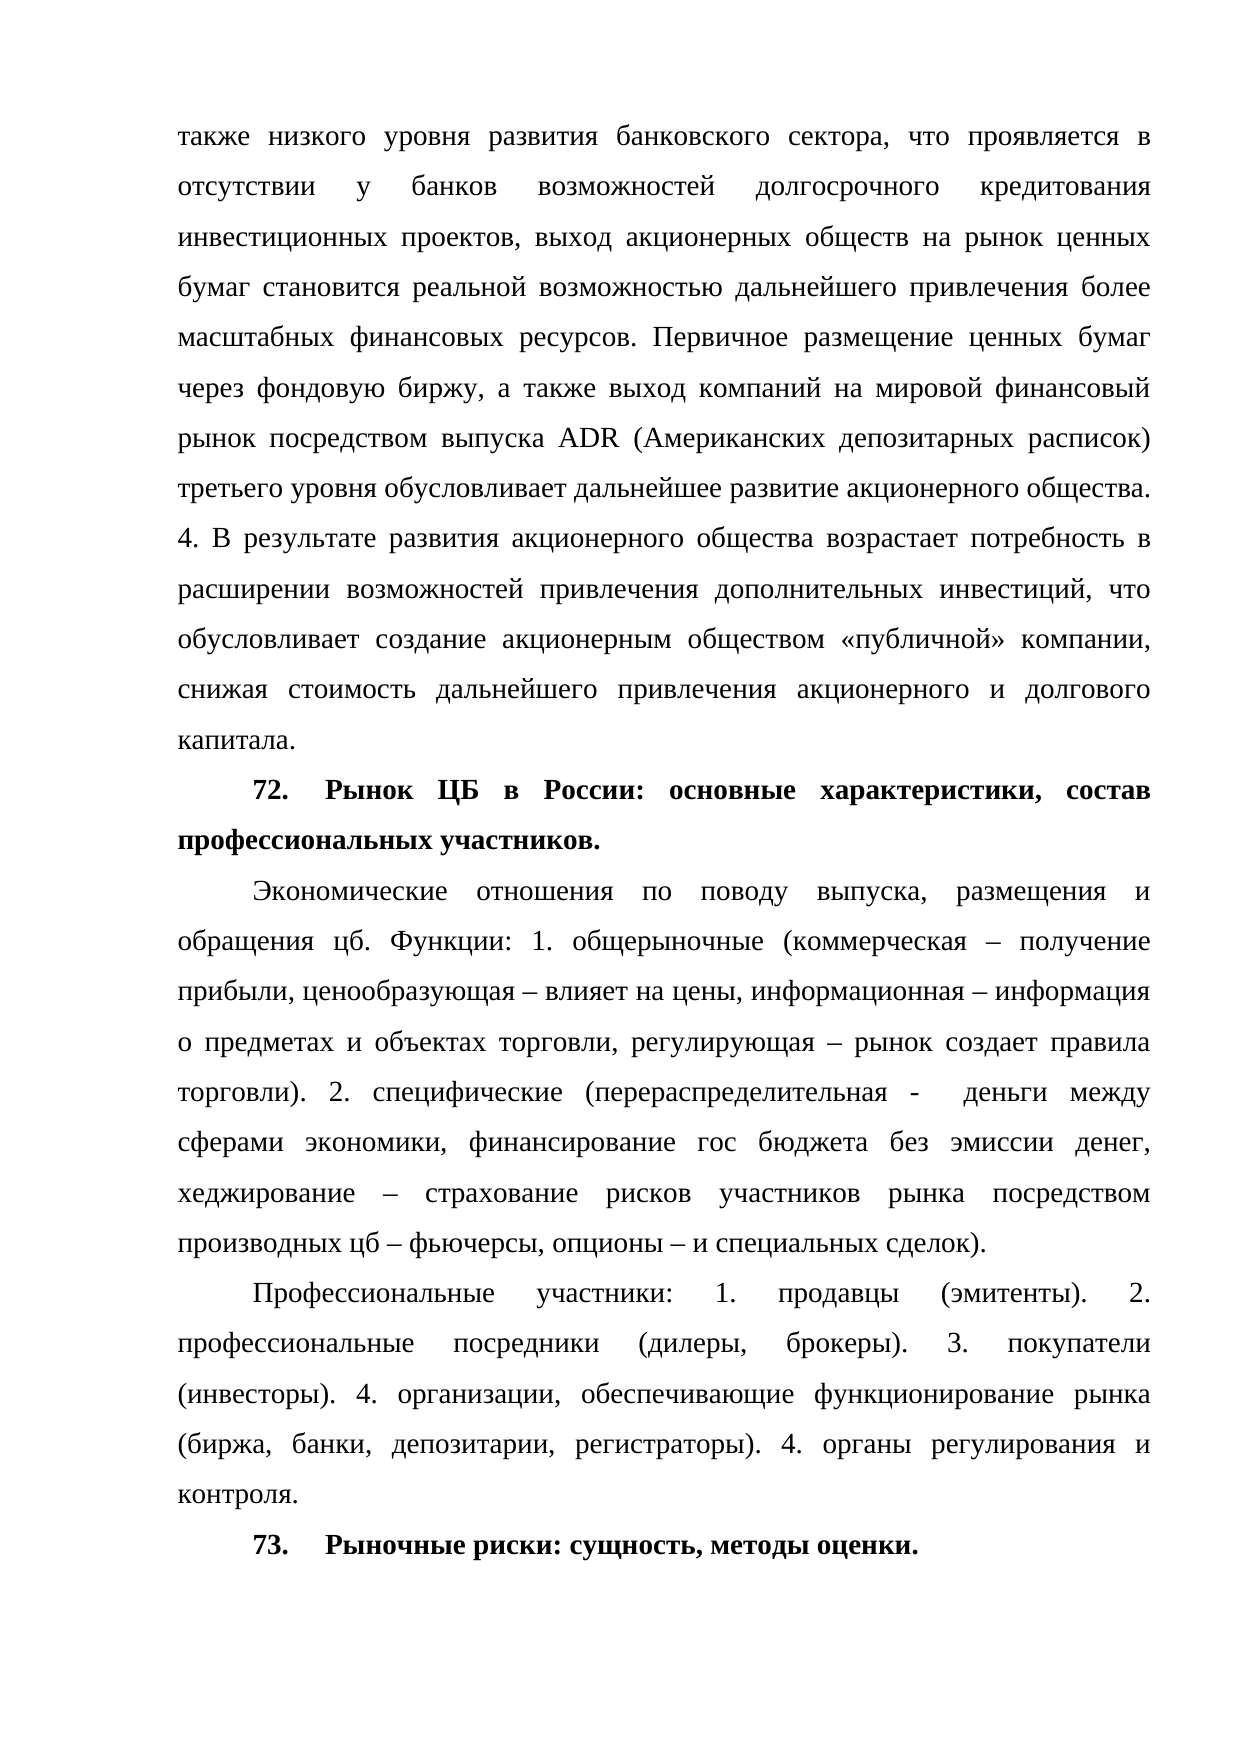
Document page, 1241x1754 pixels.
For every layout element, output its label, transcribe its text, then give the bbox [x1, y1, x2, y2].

list Рыночные риски: сущность, методы оценки. [177, 1527, 1152, 1560]
list Рынок ЦБ в России: основные характеристики, состав профессиональных участников. [177, 772, 1152, 856]
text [177, 118, 1152, 755]
text Профессиональные участники: 1. продавцы (эмитенты). 2. профессиональные посредники (дилеры, брокеры). 3. покупатели (инвесторы). 4. организации, обеспечивающие функционирование рынка (биржа, банки, депозитарии, регистраторы). 4. органы регулирования и контроля. [177, 1275, 1152, 1510]
text Экономические отношения по поводу выпуска, размещения и обращения цб. Функции: 1. общерыночные (коммерческая – получение прибыли, ценообразующая – влияет на цены, информационная – информация о предметах и объектах торговли, регулирующая – рынок создает правила торговли). 2. специфические (перераспределительная - деньги между сферами экономики, финансирование гос бюджета без эмиссии денег, хеджирование – страхование рисков участников рынка посредством производных цб – фьючерсы, опционы – и специальных сделок). [177, 873, 1152, 1258]
